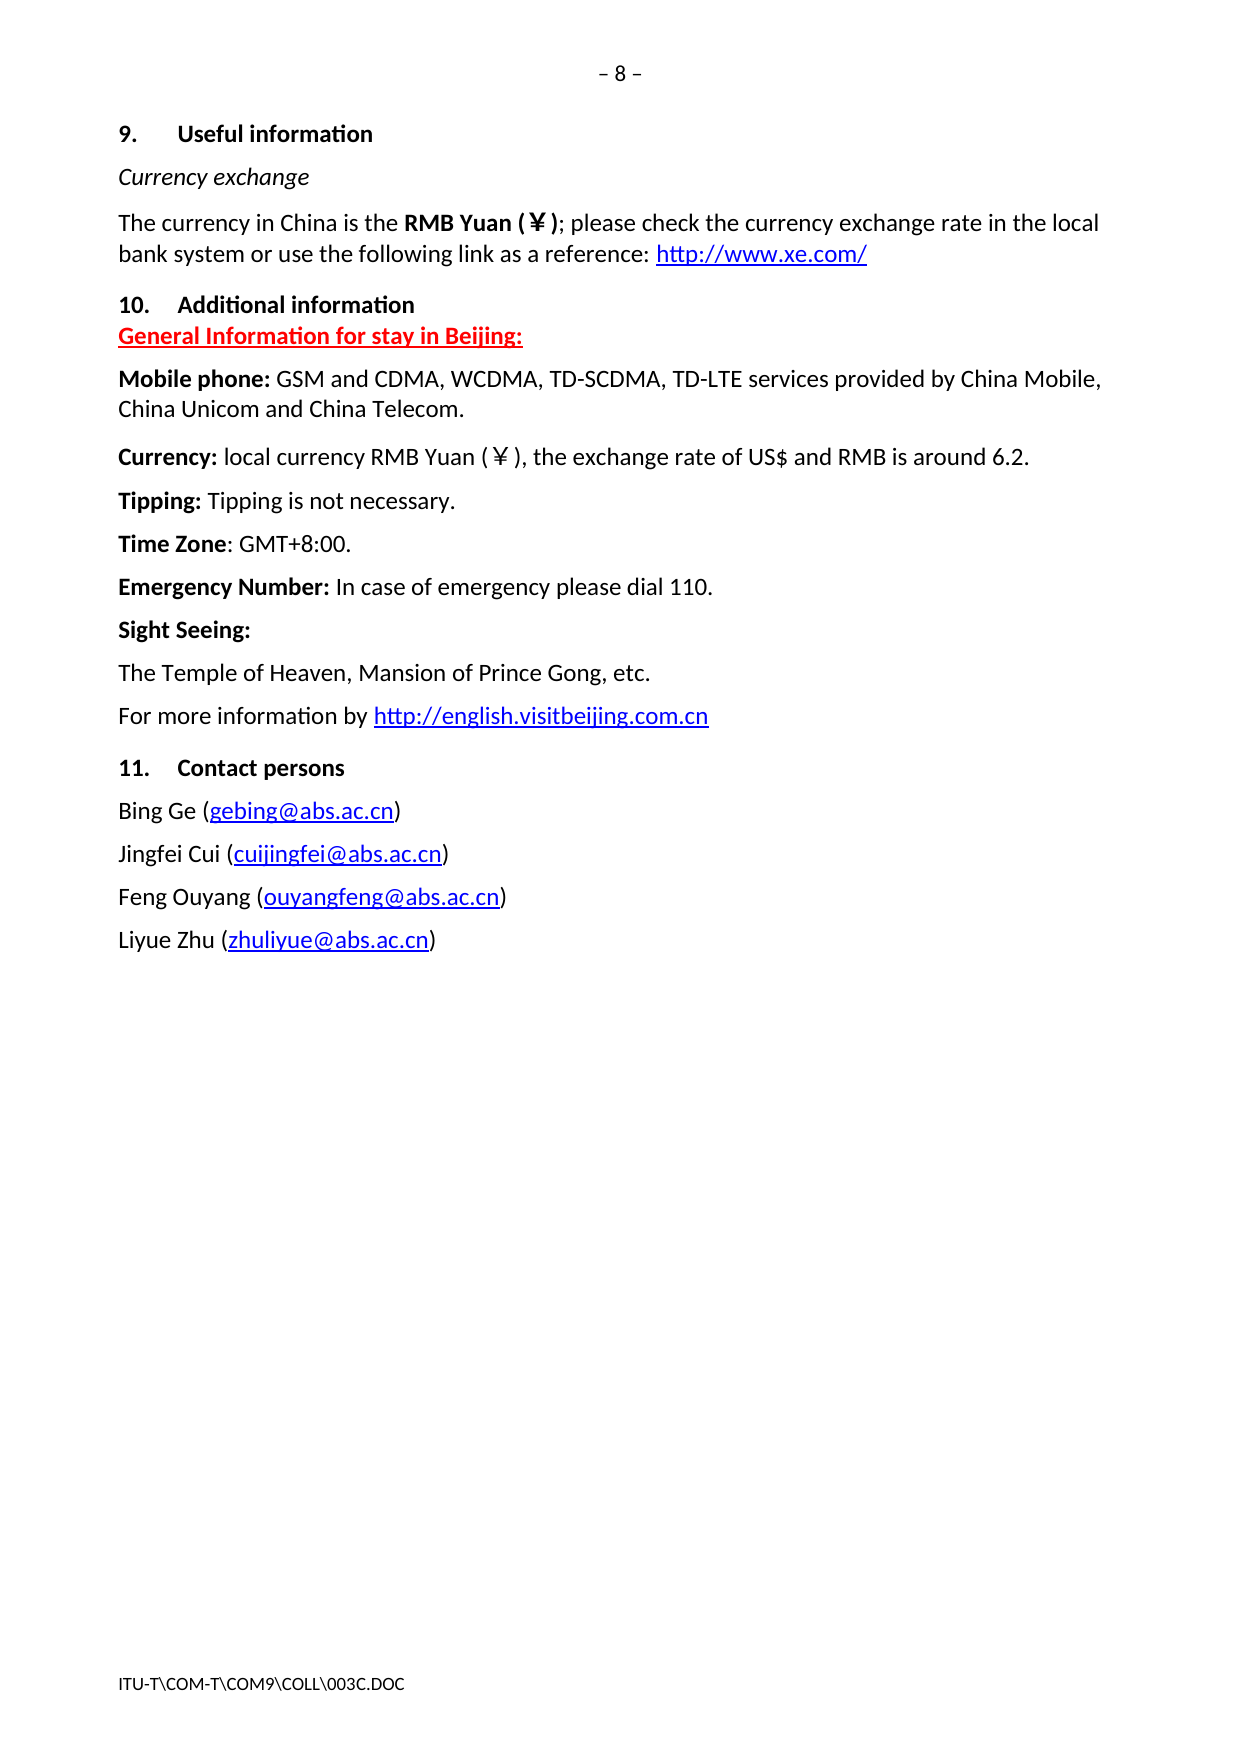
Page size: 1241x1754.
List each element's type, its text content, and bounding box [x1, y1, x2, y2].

text Tipping: Tipping is not necessary. [118, 485, 1122, 516]
text Currency: local currency RMB Yuan (￥), the exchange rate of US$ and RMB is around 6.2. [118, 437, 1122, 473]
text General Information for stay in Beijing: [118, 320, 1122, 351]
text The Temple of Heaven, Mansion of Prince Gong, etc. [118, 657, 1122, 688]
text Emergency Number: In case of emergency please dial 110. [118, 571, 1122, 602]
text Bing Ge (gebing@abs.ac.cn) [118, 795, 1122, 825]
text Liyue Zhu (zhuliyue@abs.ac.cn) [118, 924, 1122, 954]
text Currency exchange [118, 161, 1122, 192]
list Useful information [118, 118, 1122, 149]
list Contact persons [118, 752, 1122, 782]
text Time Zone: GMT+8:00. [118, 528, 1122, 559]
text For more information by http://english.visitbeijing.com.cn [118, 701, 1122, 731]
text Feng Ouyang (ouyangfeng@abs.ac.cn) [118, 881, 1122, 911]
text Mobile phone: GSM and CDMA, WCDMA, TD-SCDMA, TD-LTE services provided by China Mobile, China Unicom and China Telecom. [118, 363, 1122, 424]
list Additional information [118, 289, 1122, 320]
text Jingfei Cui (cuijingfei@abs.ac.cn) [118, 838, 1122, 868]
text The currency in China is the RMB Yuan (￥); please check the currency exchange rate in the local bank system or use the following link as a reference: http://www.xe.com/ [118, 204, 1122, 269]
text Sight Seeing: [118, 614, 1122, 645]
